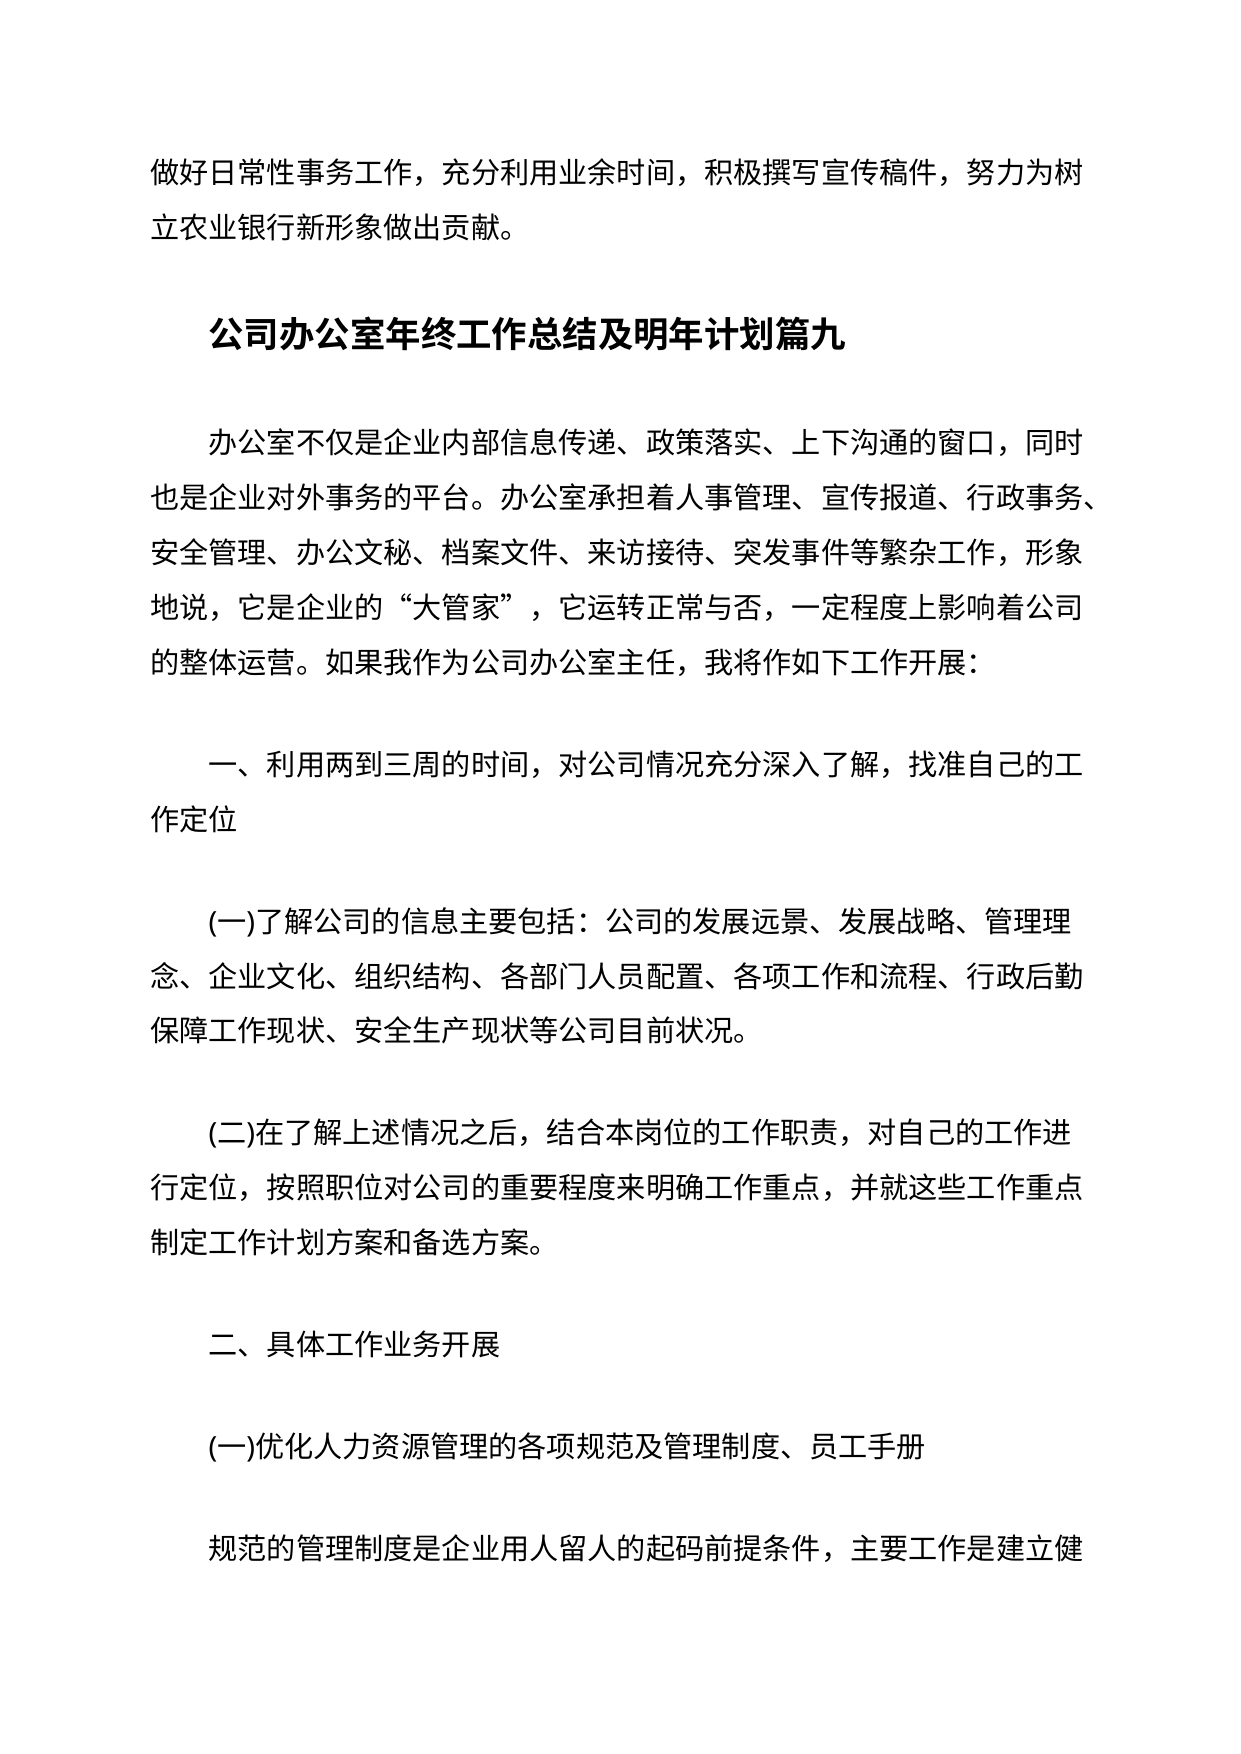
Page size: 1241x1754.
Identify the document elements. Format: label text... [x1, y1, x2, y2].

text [150, 1525, 1090, 1567]
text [150, 150, 1090, 247]
text 二、具体工作业务开展 [150, 1321, 1090, 1364]
text 办公室不仅是企业内部信息传递、政策落实、上下沟通的窗口，同时也是企业对外事务的平台。办公室承担着人事管理、宣传报道、行政事务、安全管理、办公文秘、档案文件、来访接待、突发事件等繁杂工作，形象地说，它是企业的“大管家”，它运转正常与否，一定程度上影响着公司的整体运营。如果我作为公司办公室主任，我将作如下工作开展： [150, 420, 1090, 682]
text (二)在了解上述情况之后，结合本岗位的工作职责，对自己的工作进行定位，按照职位对公司的重要程度来明确工作重点，并就这些工作重点制定工作计划方案和备选方案。 [150, 1110, 1090, 1262]
text 公司办公室年终工作总结及明年计划篇九 [150, 307, 1090, 358]
text (一)了解公司的信息主要包括：公司的发展远景、发展战略、管理理念、企业文化、组织结构、各部门人员配置、各项工作和流程、行政后勤保障工作现状、安全生产现状等公司目前状况。 [150, 898, 1090, 1050]
text (一)优化人力资源管理的各项规范及管理制度、员工手册 [150, 1423, 1090, 1466]
text 一、利用两到三周的时间，对公司情况充分深入了解，找准自己的工作定位 [150, 741, 1090, 839]
